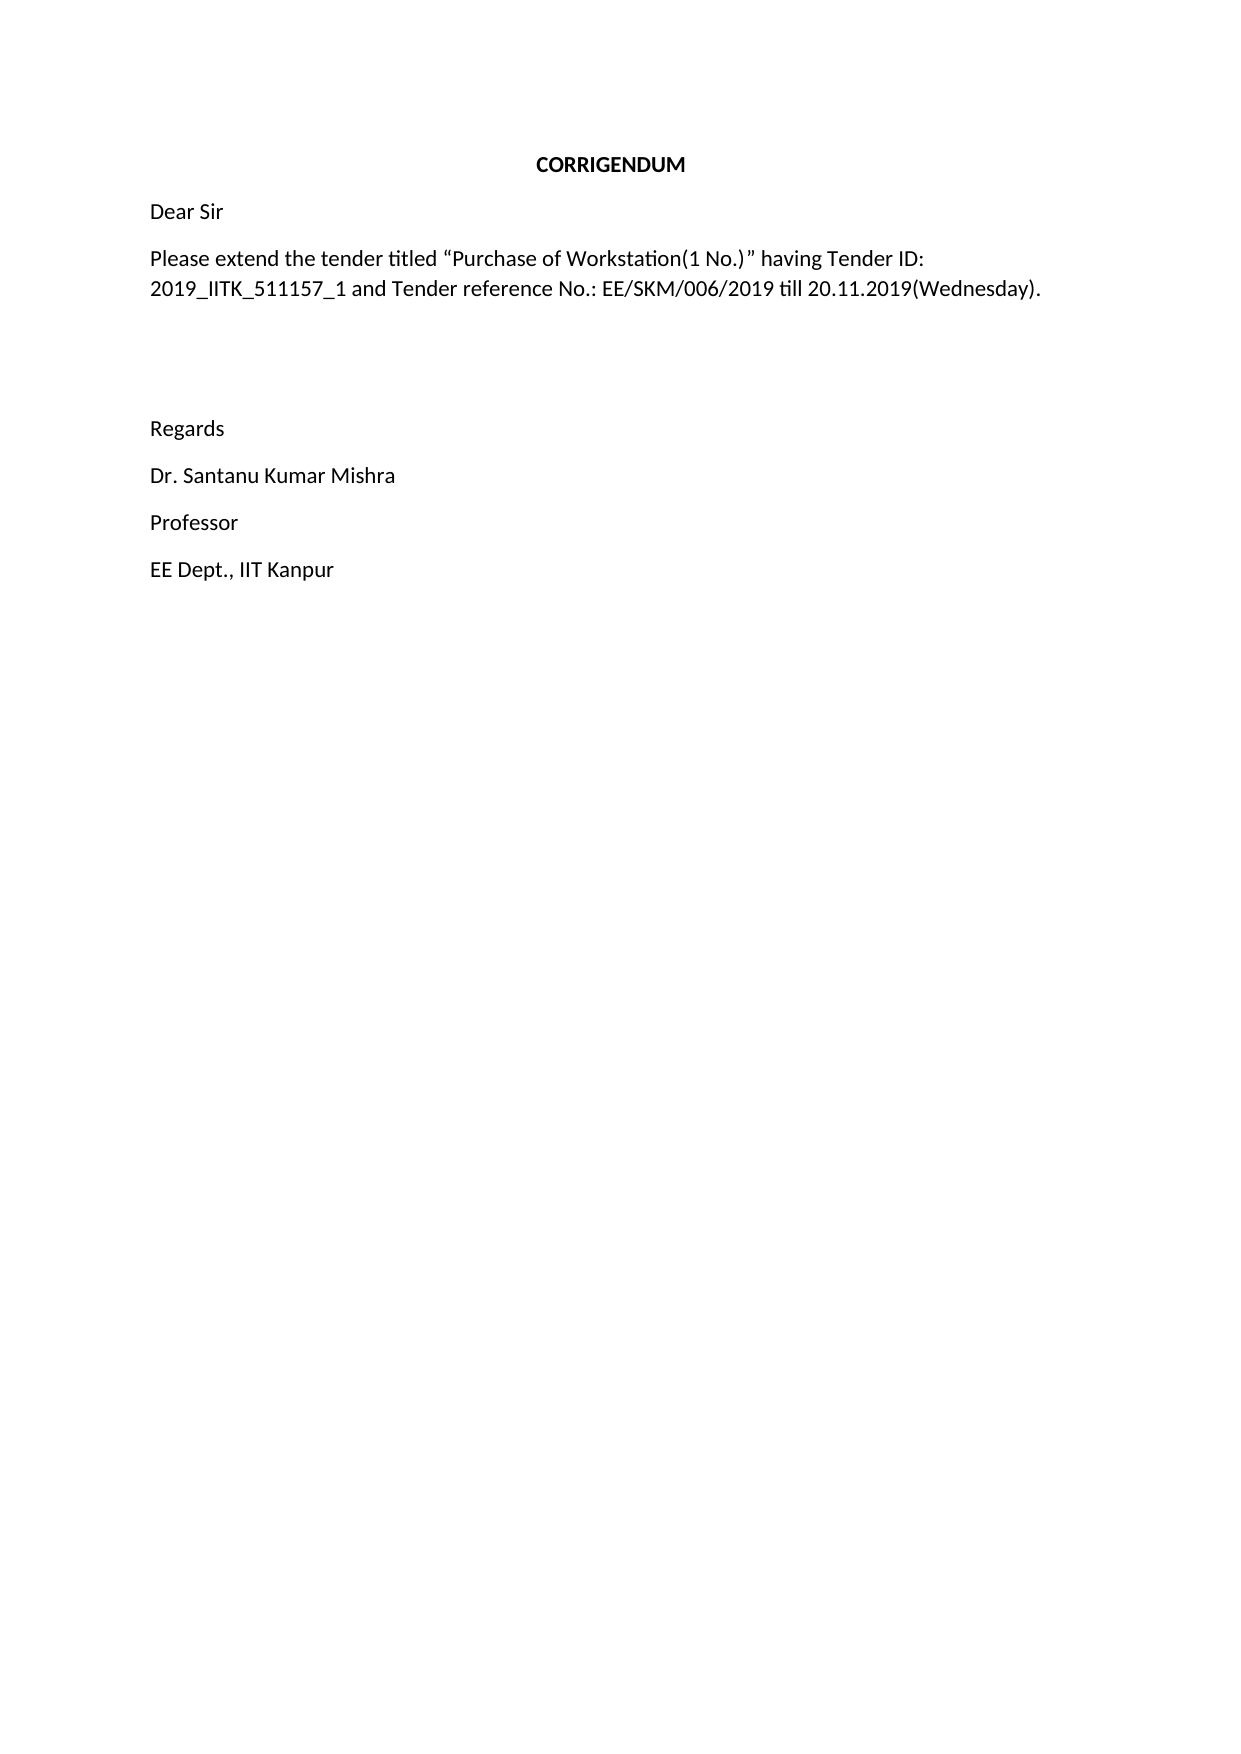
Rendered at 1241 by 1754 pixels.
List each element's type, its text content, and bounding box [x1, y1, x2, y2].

text EE Dept., IIT Kanpur [150, 555, 1090, 583]
text CORRIGENDUM [150, 150, 1090, 178]
text Professor [150, 508, 1090, 536]
text Dear Sir [150, 197, 1090, 225]
text Regards [150, 414, 1090, 443]
text Please extend the tender titled “Purchase of Workstation(1 No.)” having Tender ID: 2019_IITK_511157_1 and Tender reference No.: EE/SKM/006/2019 till 20.11.2019(Wednesday). [150, 244, 1090, 302]
text Dr. Santanu Kumar Mishra [150, 461, 1090, 489]
